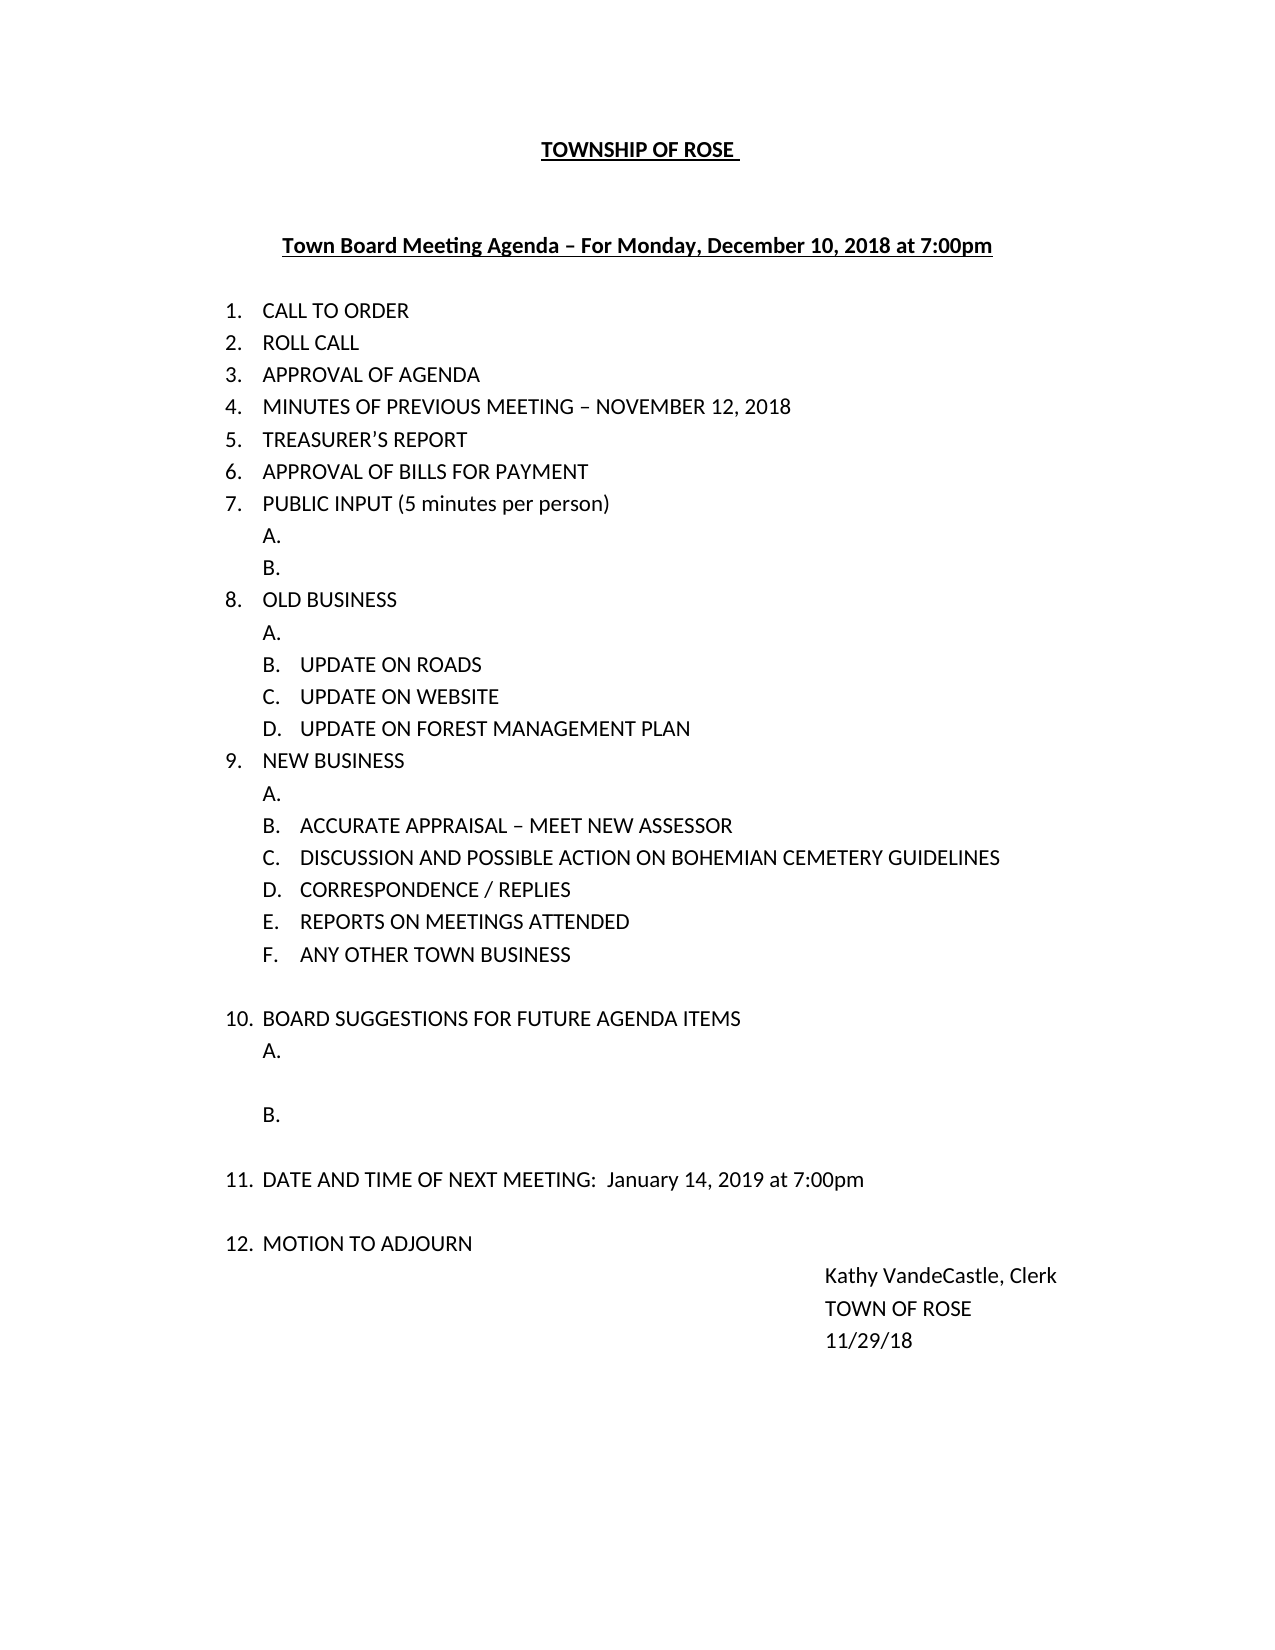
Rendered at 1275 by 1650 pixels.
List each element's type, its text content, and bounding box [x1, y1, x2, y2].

list TREASURER’S REPORT [225, 425, 1125, 453]
list B. [262, 553, 1125, 581]
text TOWN OF ROSE [825, 1294, 1125, 1322]
text TOWNSHIP OF ROSE [150, 135, 1125, 163]
list UPDATE ON FOREST MANAGEMENT PLAN [262, 714, 1125, 742]
list DISCUSSION AND POSSIBLE ACTION ON BOHEMIAN CEMETERY GUIDELINES [262, 843, 1125, 871]
text Town Board Meeting Agenda – For Monday, December 10, 2018 at 7:00pm [150, 232, 1125, 259]
list ANY OTHER TOWN BUSINESS [262, 940, 1125, 968]
list UPDATE ON ROADS [262, 650, 1125, 678]
text A. [262, 1036, 1125, 1064]
list BOARD SUGGESTIONS FOR FUTURE AGENDA ITEMS [225, 1004, 1125, 1032]
list NEW BUSINESS [225, 747, 1125, 774]
list OLD BUSINESS [225, 586, 1125, 614]
list ROLL CALL [225, 328, 1125, 356]
list APPROVAL OF BILLS FOR PAYMENT [225, 457, 1125, 485]
list MOTION TO ADJOURN [225, 1229, 1125, 1257]
list PUBLIC INPUT (5 minutes per person) [225, 489, 1125, 517]
text B. [262, 1101, 1125, 1129]
list REPORTS ON MEETINGS ATTENDED [262, 907, 1125, 936]
text Kathy VandeCastle, Clerk [825, 1262, 1125, 1289]
list ACCURATE APPRAISAL – MEET NEW ASSESSOR [262, 811, 1125, 839]
list DATE AND TIME OF NEXT MEETING: January 14, 2019 at 7:00pm [225, 1165, 1125, 1193]
list CORRESPONDENCE / REPLIES [262, 875, 1125, 903]
list APPROVAL OF AGENDA [225, 360, 1125, 388]
list A. [262, 521, 1125, 549]
list CALL TO ORDER [225, 296, 1125, 324]
list MINUTES OF PREVIOUS MEETING – NOVEMBER 12, 2018 [225, 392, 1125, 421]
list UPDATE ON WEBSITE [262, 682, 1125, 710]
text 11/29/18 [825, 1326, 1125, 1354]
